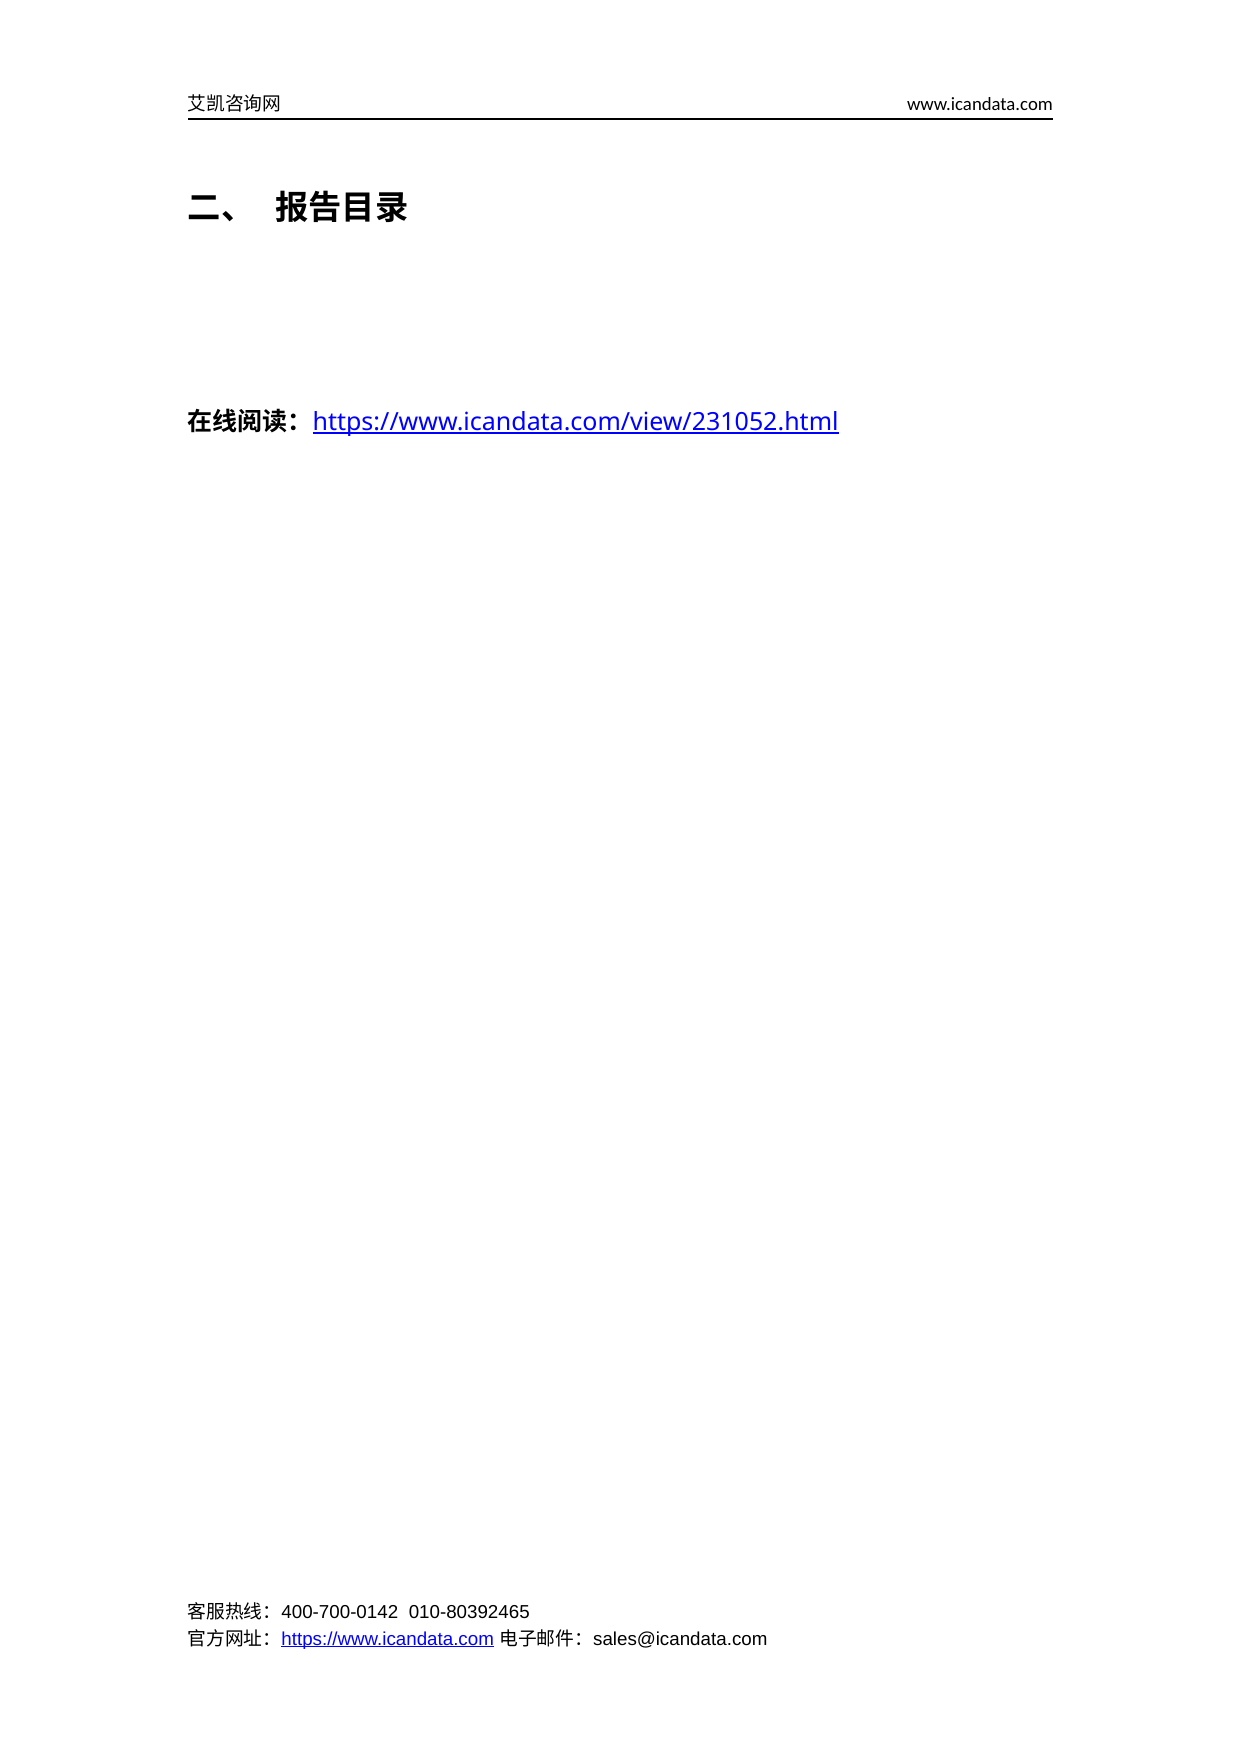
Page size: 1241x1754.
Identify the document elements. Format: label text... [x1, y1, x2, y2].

subtitle 报告目录 [187, 172, 1053, 237]
text 在线阅读：https://www.icandata.com/view/231052.html [187, 387, 1053, 452]
